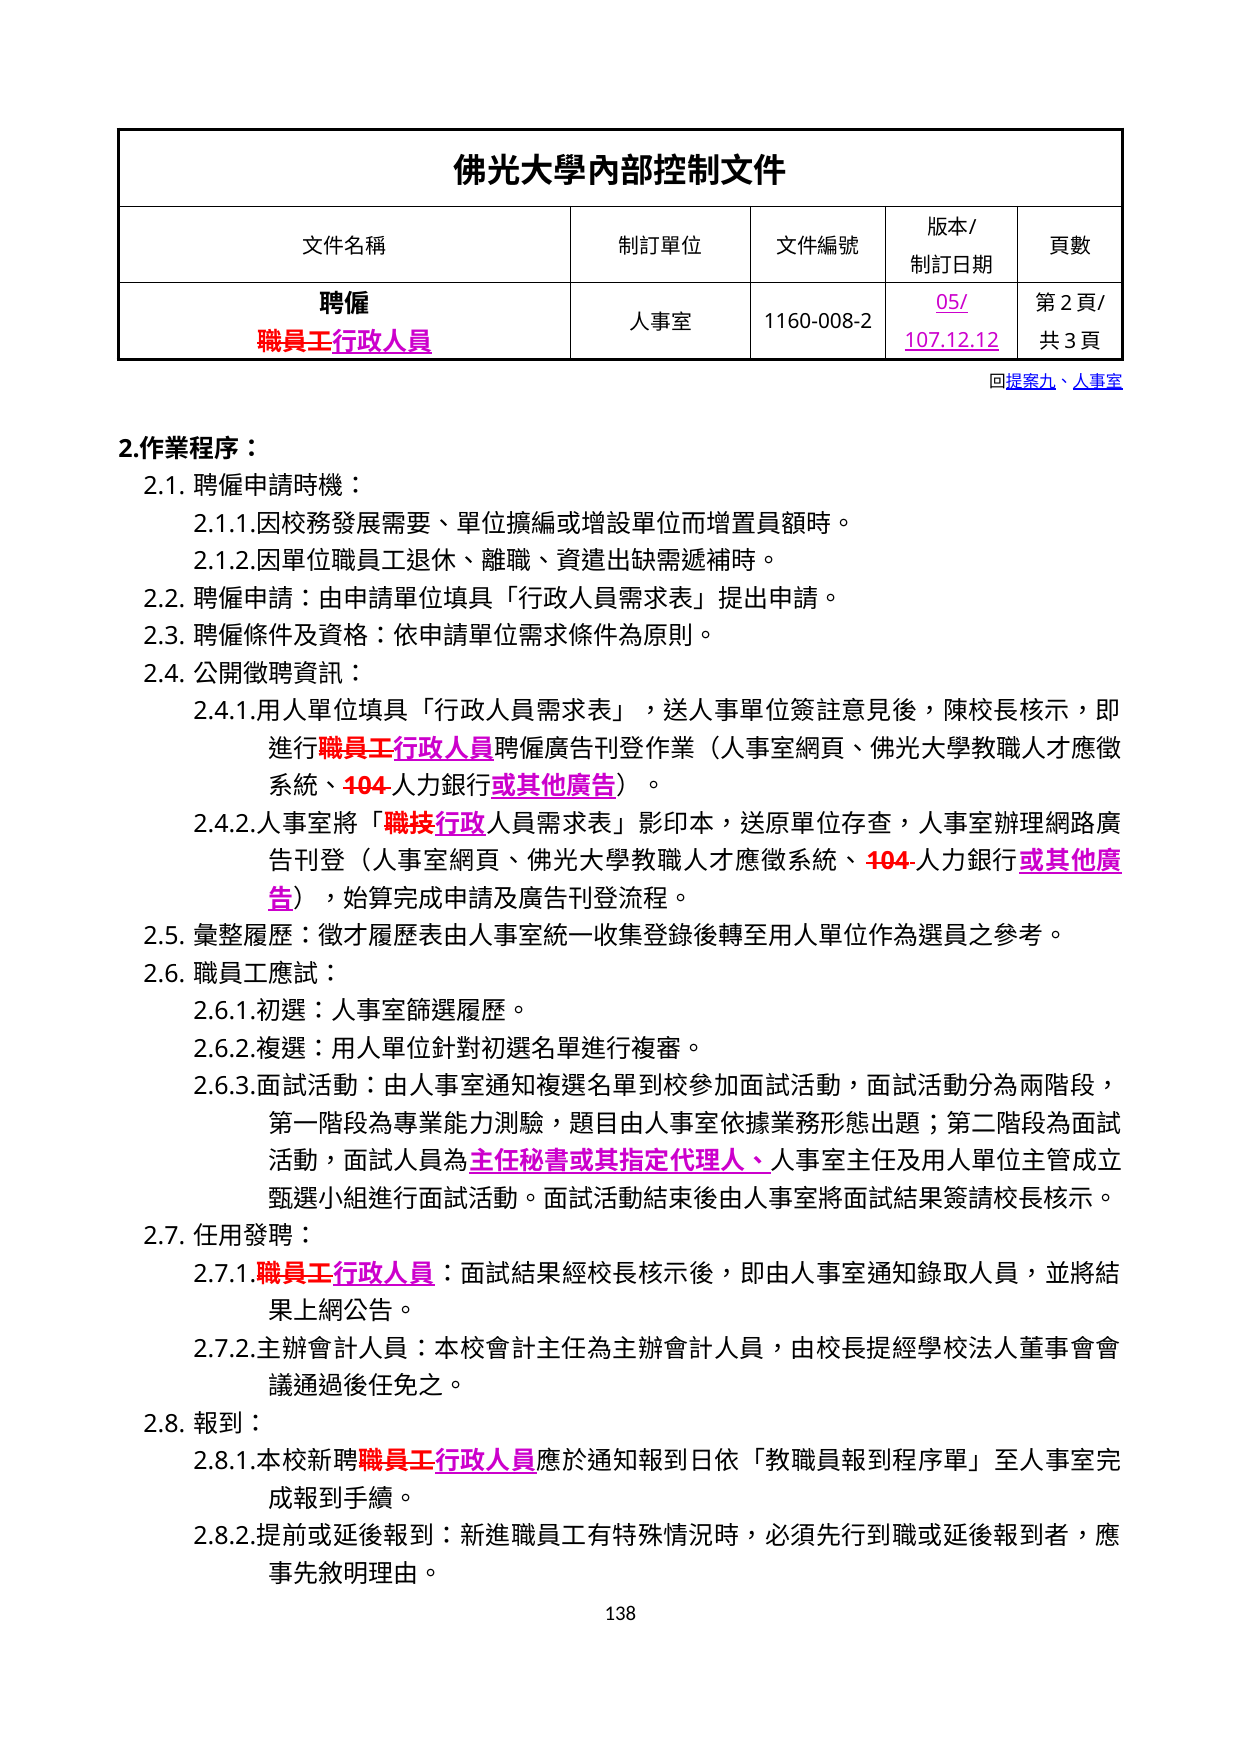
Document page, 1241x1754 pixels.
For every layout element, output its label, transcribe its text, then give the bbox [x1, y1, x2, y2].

list 聘僱申請時機： [143, 465, 1122, 503]
text 2.作業程序： [118, 428, 1122, 465]
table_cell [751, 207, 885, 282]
list 聘僱條件及資格：依申請單位需求條件為原則。 [143, 615, 1122, 653]
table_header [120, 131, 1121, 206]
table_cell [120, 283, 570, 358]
text 2.4.2.人事室將「職技行政人員需求表」影印本，送原單位存查，人事室辦理網路廣告刊登（人事室網頁、佛光大學教職人才應徵系統、104人力銀行或其他廣告），始算完成申請及廣告刊登流程。 [193, 803, 1122, 915]
text 2.8.1.本校新聘職員工行政人員應於通知報到日依「教職員報到程序單」至人事室完成報到手續。 [193, 1440, 1122, 1515]
text 2.1.1.因校務發展需要、單位擴編或增設單位而增置員額時。 [193, 503, 1122, 540]
list 聘僱申請：由申請單位填具「行政人員需求表」提出申請。 [143, 578, 1122, 615]
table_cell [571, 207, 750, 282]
text 2.8.2.提前或延後報到：新進職員工有特殊情況時，必須先行到職或延後報到者，應事先敘明理由。 [193, 1515, 1122, 1590]
text 2.4.1.用人單位填具「行政人員需求表」，送人事單位簽註意見後，陳校長核示，即進行職員工行政人員聘僱廣告刊登作業（人事室網頁、佛光大學教職人才應徵系統、104人力銀行或其他廣告）。 [193, 690, 1122, 803]
text 2.1.2.因單位職員工退休、離職、資遣出缺需遞補時。 [193, 540, 1122, 578]
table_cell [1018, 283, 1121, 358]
list 職員工應試： [143, 953, 1122, 990]
text 回提案九、人事室 [118, 361, 1122, 398]
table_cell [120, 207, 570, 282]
text 2.6.2.複選：用人單位針對初選名單進行複審。 [193, 1028, 1122, 1065]
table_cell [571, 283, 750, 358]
list 公開徵聘資訊： [143, 653, 1122, 690]
list 任用發聘： [143, 1215, 1122, 1253]
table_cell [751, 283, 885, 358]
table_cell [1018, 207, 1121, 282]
list 報到： [143, 1403, 1122, 1440]
list 彙整履歷：徵才履歷表由人事室統一收集登錄後轉至用人單位作為選員之參考。 [143, 915, 1122, 953]
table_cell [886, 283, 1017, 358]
text 2.6.1.初選：人事室篩選履歷。 [193, 990, 1122, 1028]
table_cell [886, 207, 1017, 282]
text 2.7.1.職員工行政人員：面試結果經校長核示後，即由人事室通知錄取人員，並將結果上網公告。 [193, 1253, 1122, 1328]
text 2.7.2.主辦會計人員：本校會計主任為主辦會計人員，由校長提經學校法人董事會會議通過後任免之。 [193, 1328, 1122, 1403]
text 2.6.3.面試活動：由人事室通知複選名單到校參加面試活動，面試活動分為兩階段，第一階段為專業能力測驗，題目由人事室依據業務形態出題；第二階段為面試活動，面試人員為主任秘書或其指定代理人、人事室主任及用人單位主管成立甄選小組進行面試活動。面試活動結束後由人事室將面試結果簽請校長核示。 [193, 1065, 1122, 1215]
